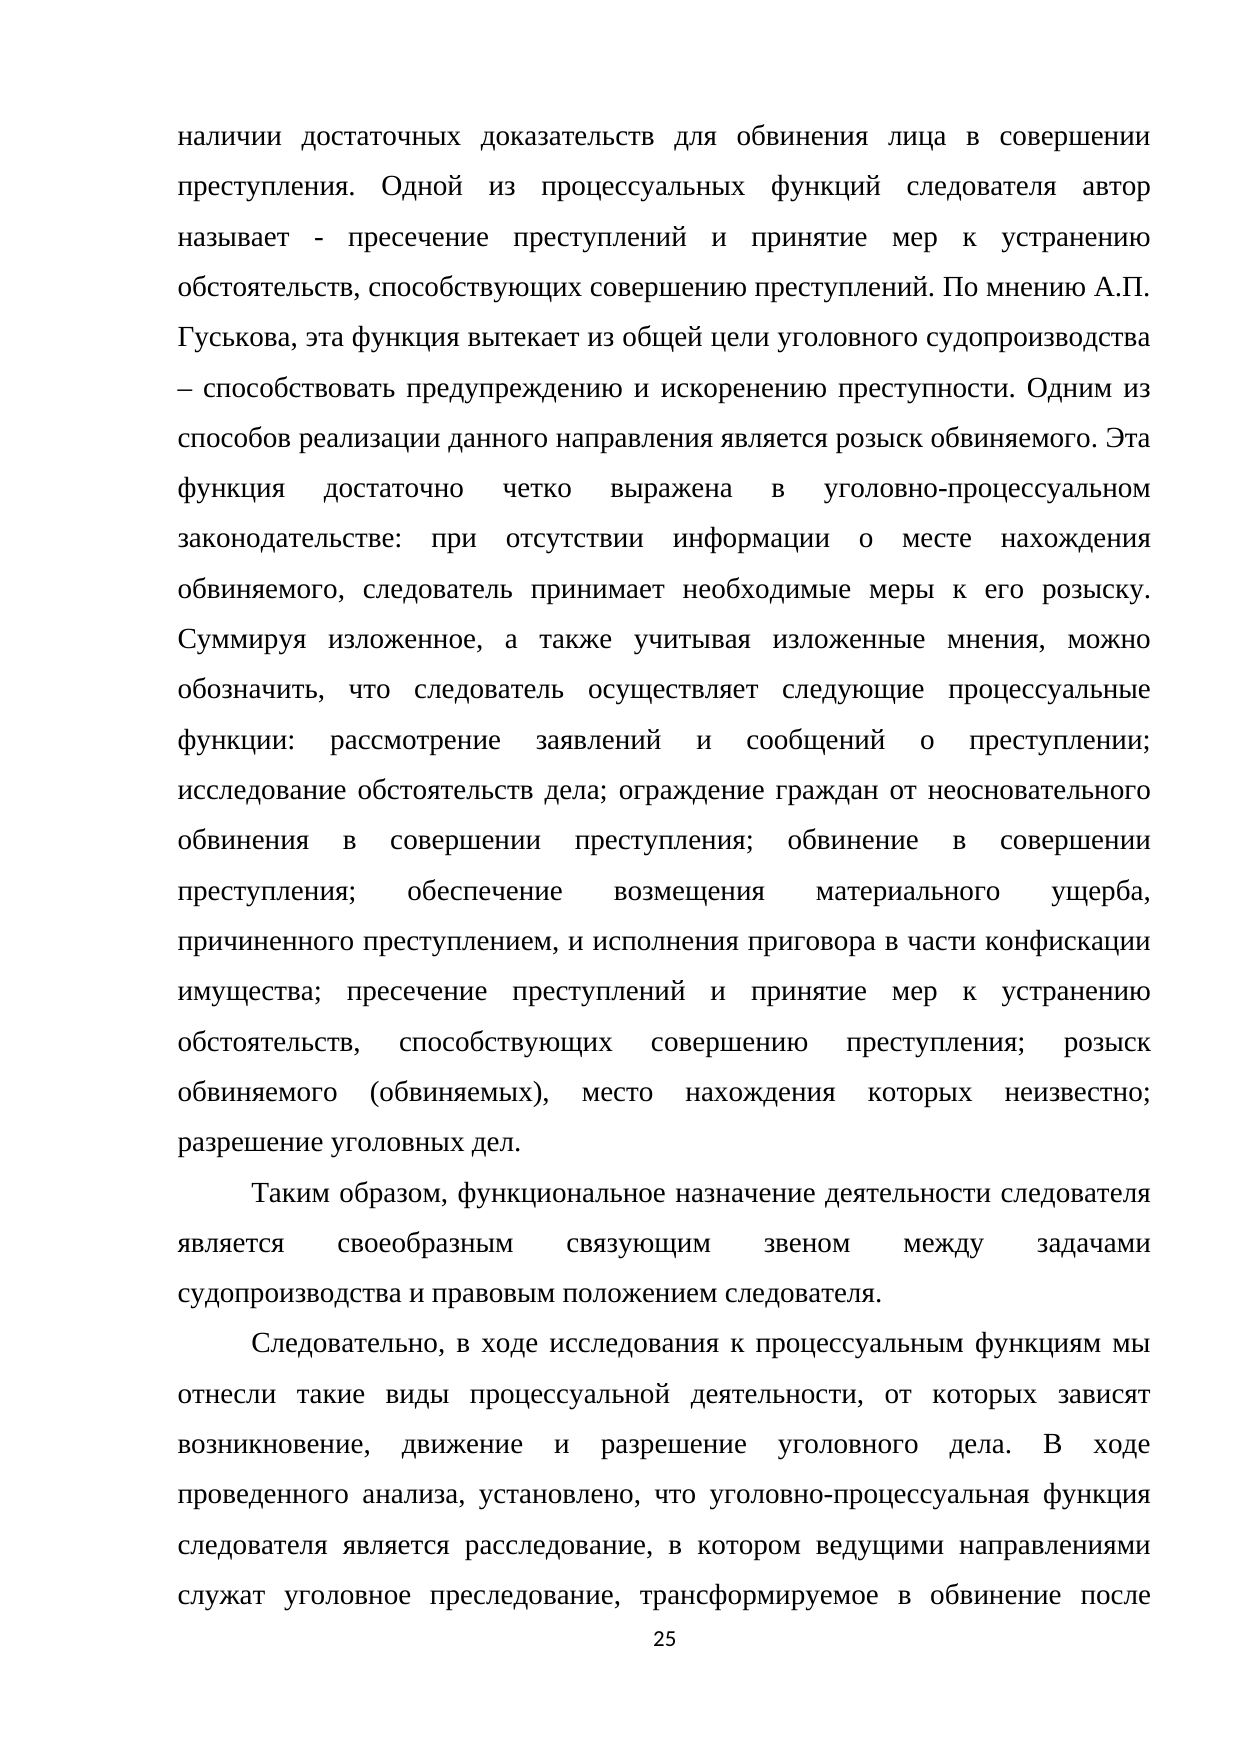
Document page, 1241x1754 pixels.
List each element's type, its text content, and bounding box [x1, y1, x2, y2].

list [177, 1326, 1152, 1611]
list Таким образом, функциональное назначение деятельности следователя является своеобразным связующим звеном между задачами судопроизводства и правовым положением следователя. [177, 1175, 1152, 1309]
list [177, 118, 1152, 1158]
